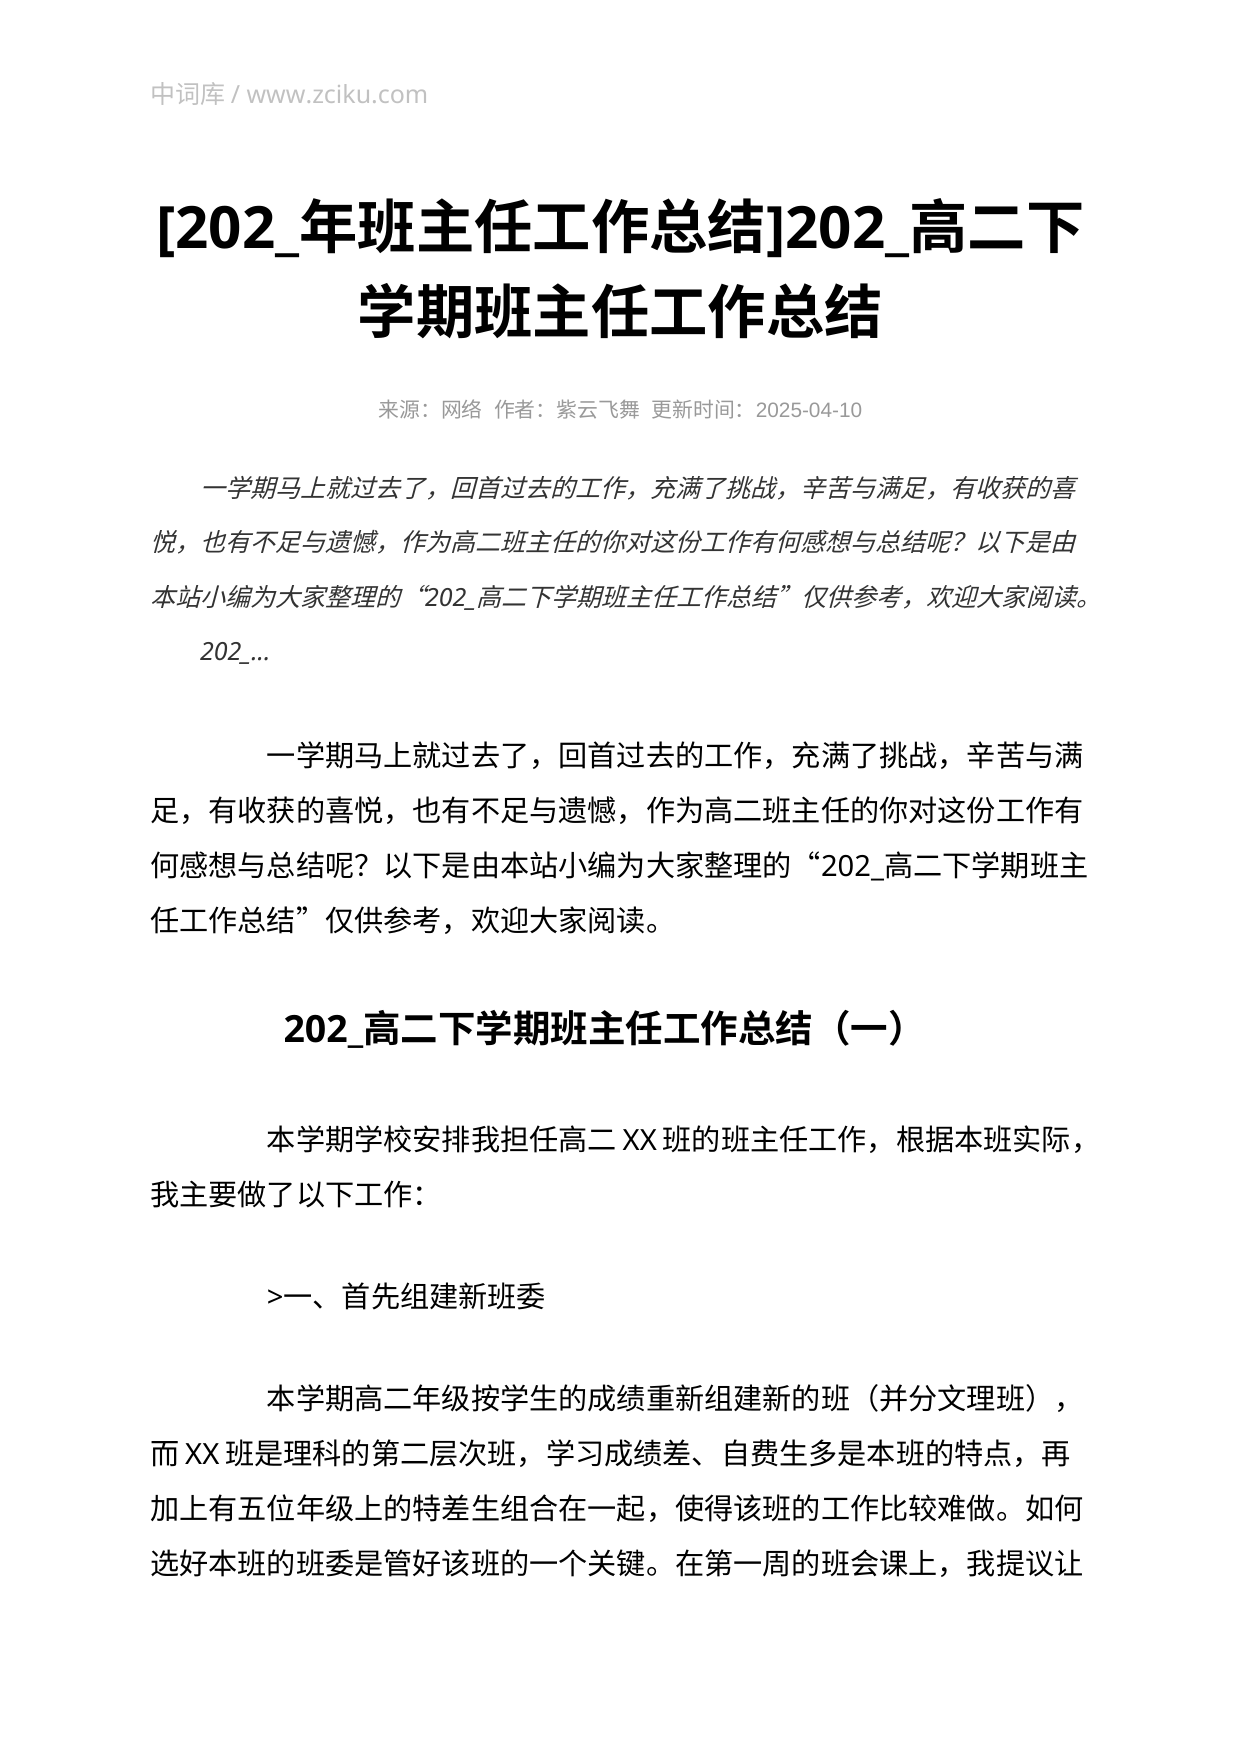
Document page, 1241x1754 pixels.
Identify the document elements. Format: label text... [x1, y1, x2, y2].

text 202_高二下学期班主任工作总结（一） [150, 999, 1090, 1054]
subtitle [202_年班主任工作总结]202_高二下学期班主任工作总结 [150, 181, 1090, 351]
text 一学期马上就过去了，回首过去的工作，充满了挑战，辛苦与满足，有收获的喜悦，也有不足与遗憾，作为高二班主任的你对这份工作有何感想与总结呢？以下是由本站小编为大家整理的“202_高二下学期班主任工作总结”仅供参考，欢迎大家阅读。 [150, 733, 1090, 940]
text 来源：网络 作者：紫云飞舞 更新时间：2025-04-10 [150, 397, 1090, 421]
text >一、首先组建新班委 [150, 1273, 1090, 1316]
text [150, 1376, 1090, 1583]
text 一学期马上就过去了，回首过去的工作，充满了挑战，辛苦与满足，有收获的喜悦，也有不足与遗憾，作为高二班主任的你对这份工作有何感想与总结呢？以下是由本站小编为大家整理的“202_高二下学期班主任工作总结”仅供参考，欢迎大家阅读。 202_... [150, 468, 1090, 668]
text 本学期学校安排我担任高二XX班的班主任工作，根据本班实际，我主要做了以下工作： [150, 1117, 1090, 1214]
